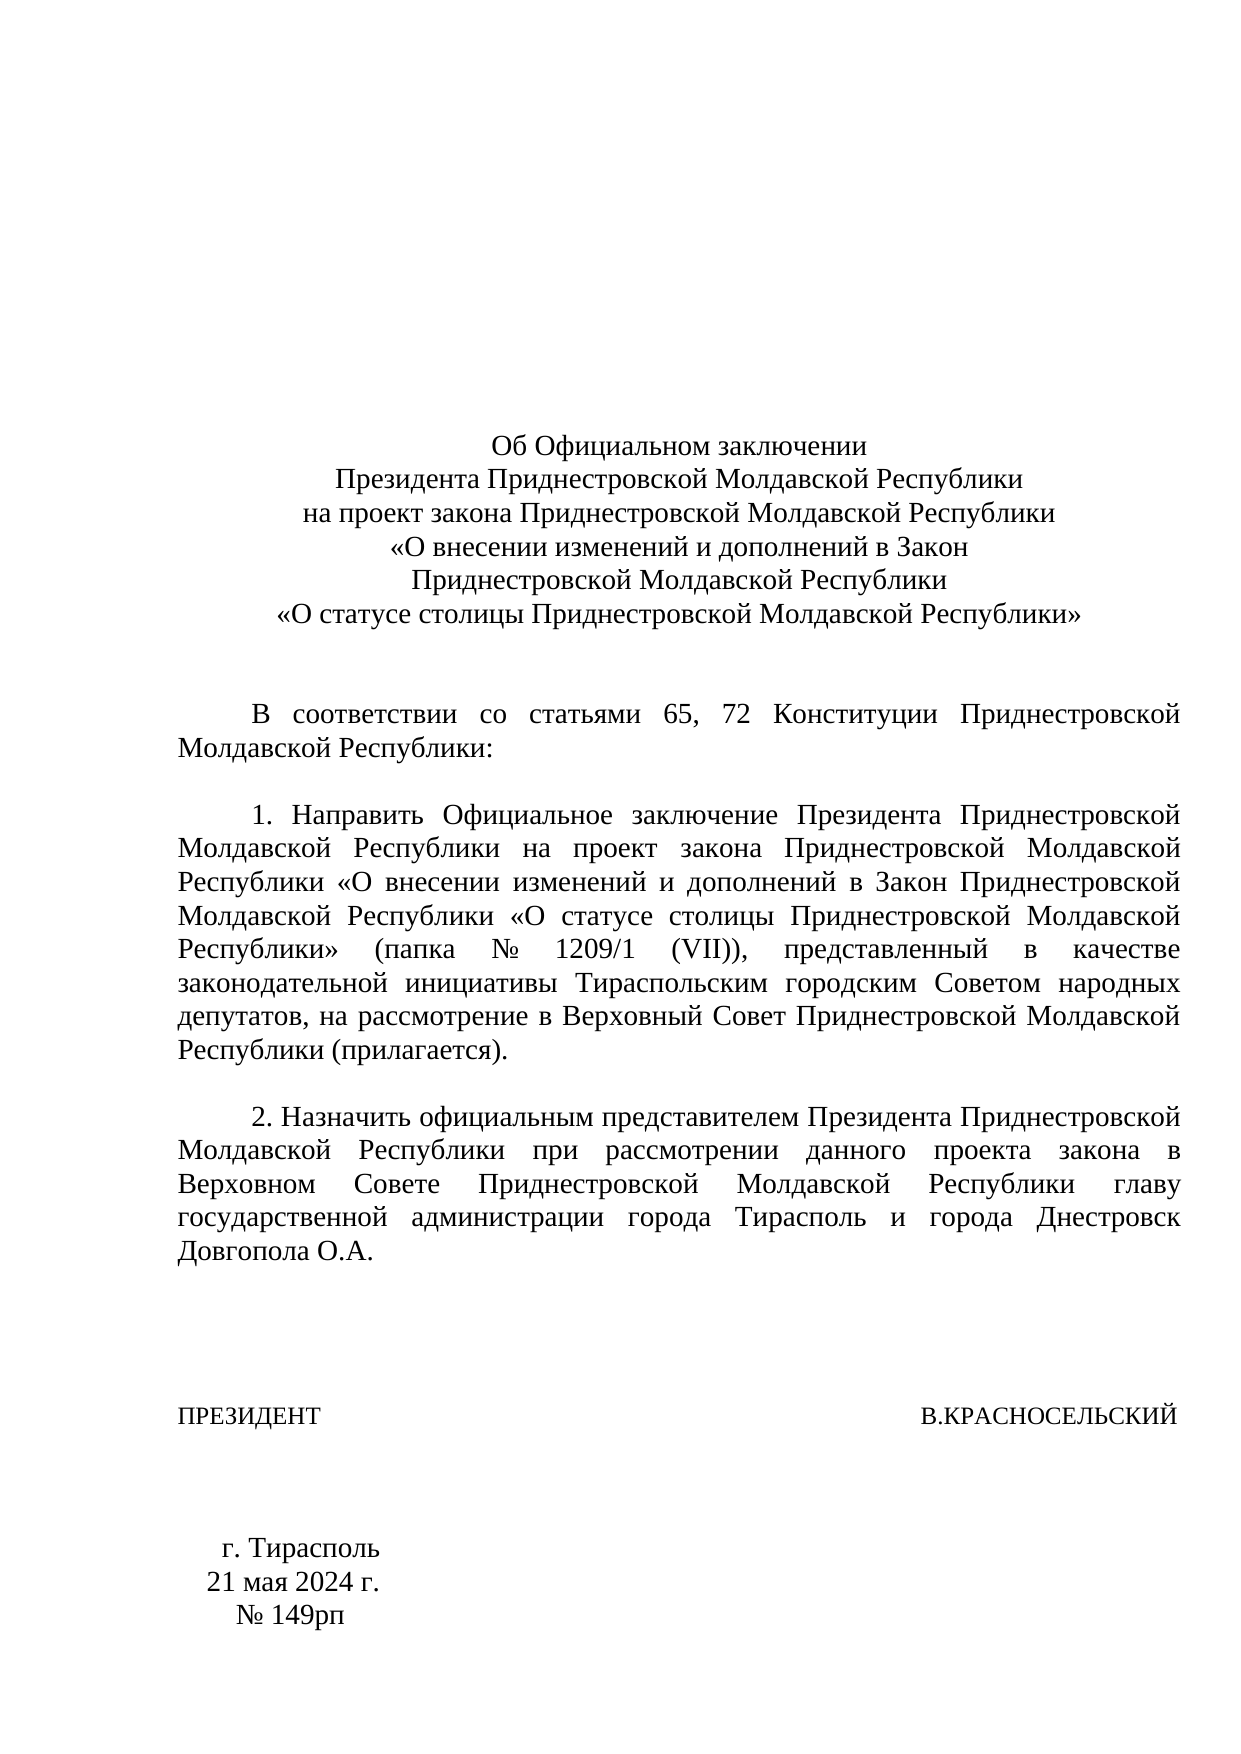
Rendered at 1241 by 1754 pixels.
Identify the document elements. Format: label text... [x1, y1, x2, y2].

text 21 мая 2024 г. [177, 1564, 1181, 1597]
text № 149рп [177, 1597, 1181, 1631]
text г. Тирасполь [177, 1530, 1181, 1564]
text 2. Назначить официальным представителем Президента Приднестровской Молдавской Республики при рассмотрении данного проекта закона в Верховном Совете Приднестровской Молдавской Республики главу государственной администрации города Тирасполь и города Днестровск Довгопола О.А. [177, 1099, 1181, 1267]
text Президента Приднестровской Молдавской Республики [177, 462, 1181, 495]
text В соответствии со статьями 65, 72 Конституции Приднестровской Молдавской Республики: [177, 696, 1181, 763]
text Приднестровской Молдавской Республики [177, 562, 1181, 596]
text Об Официальном заключении [177, 428, 1181, 462]
text «О статусе столицы Приднестровской Молдавской Республики» [177, 596, 1181, 629]
text на проект закона Приднестровской Молдавской Республики [177, 495, 1181, 529]
text «О внесении изменений и дополнений в Закон [177, 529, 1181, 562]
text 1. Направить Официальное заключение Президента Приднестровской Молдавской Республики на проект закона Приднестровской Молдавской Республики «О внесении изменений и дополнений в Закон Приднестровской Молдавской Республики «О статусе столицы Приднестровской Молдавской Республики» (папка № 1209/1 (VII)), представленный в качестве законодательной инициативы Тираспольским городским Советом народных депутатов, на рассмотрение в Верховный Совет Приднестровской Молдавской Республики (прилагается). [177, 797, 1181, 1065]
text ПРЕЗИДЕНТ В.КРАСНОСЕЛЬСКИЙ [177, 1401, 1181, 1429]
